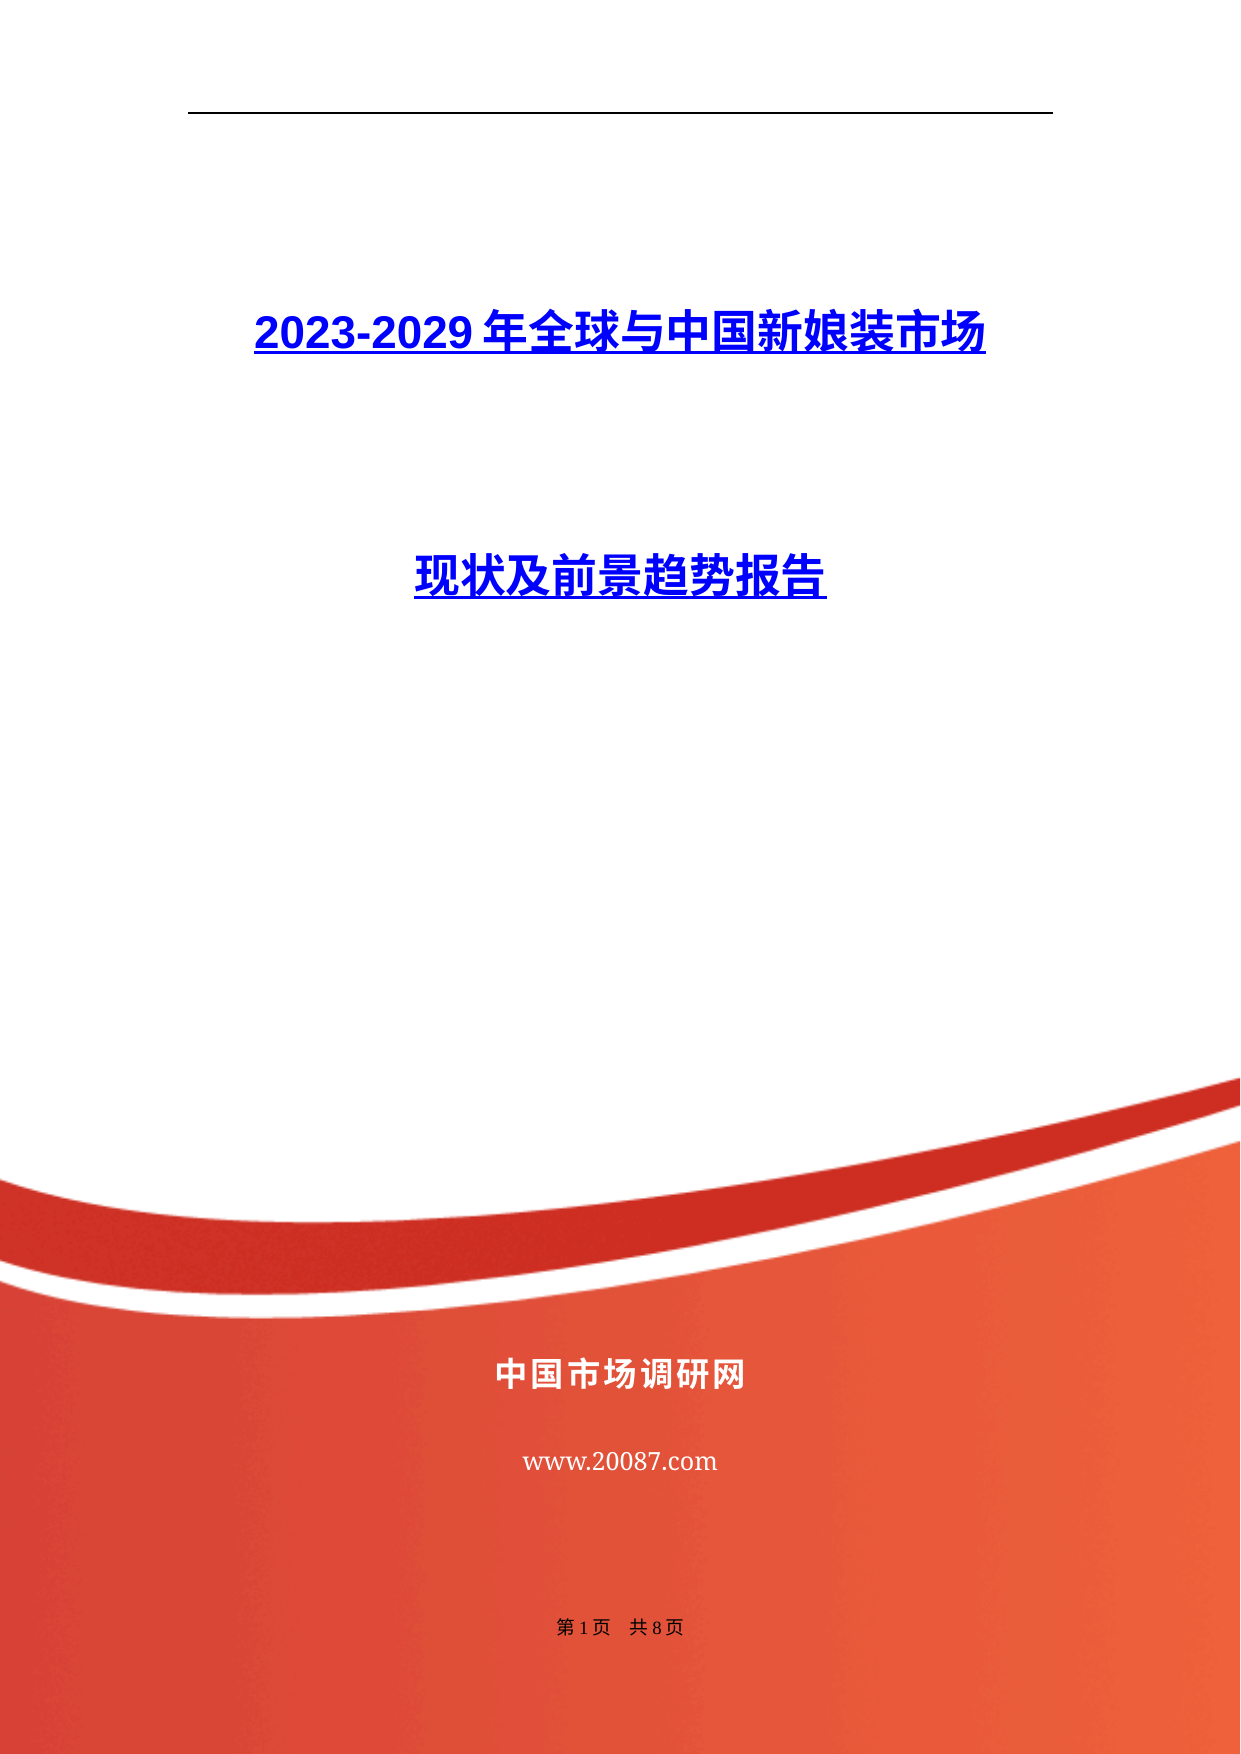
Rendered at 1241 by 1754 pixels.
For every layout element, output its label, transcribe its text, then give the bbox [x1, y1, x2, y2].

text www.20087.com [187, 1428, 1053, 1493]
table_header 2023-2029年全球与中国新娘装市场现状及前景趋势报告 [188, 207, 1053, 773]
picture [0, 1006, 1241, 1754]
subtitle 中国市场调研网 [187, 1339, 1053, 1404]
